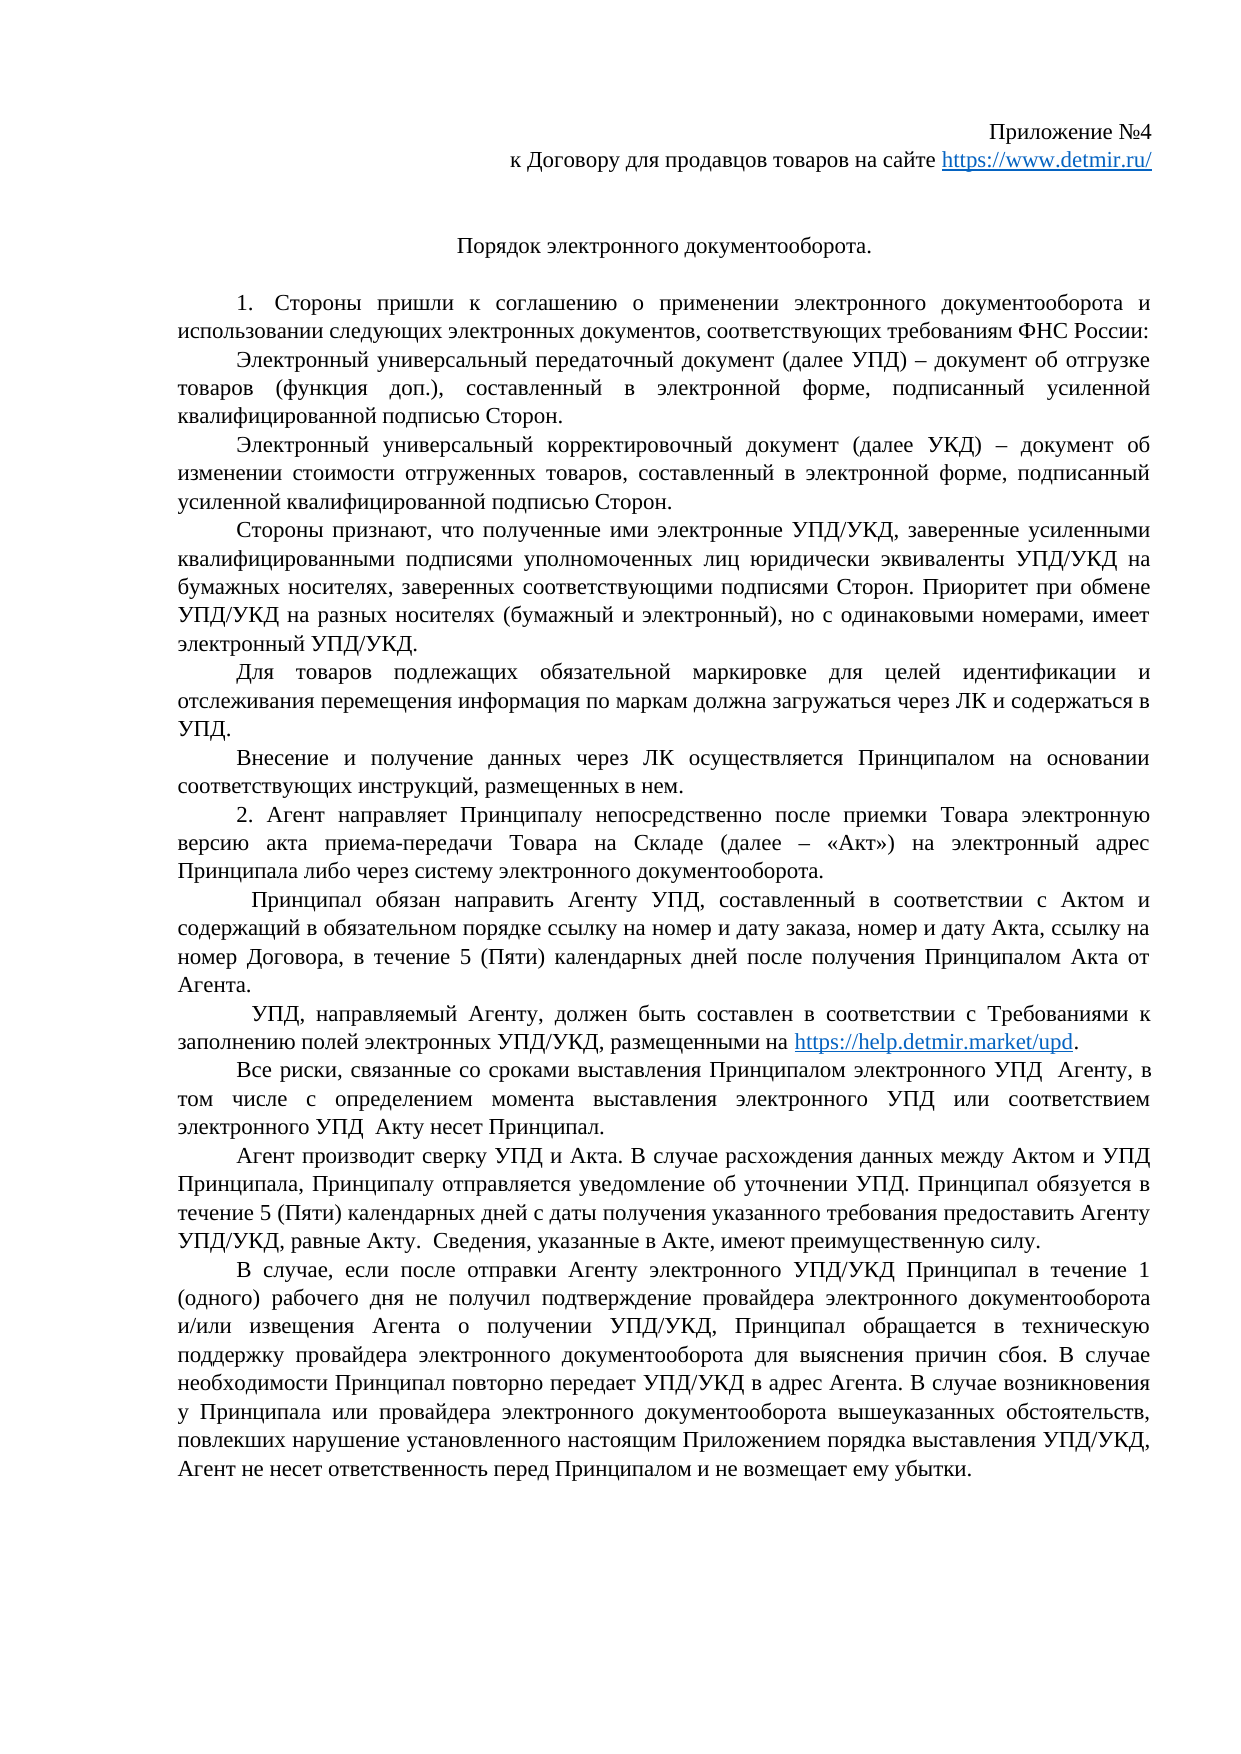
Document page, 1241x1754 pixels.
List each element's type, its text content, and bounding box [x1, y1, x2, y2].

text 1. Стороны пришли к соглашению о применении электронного документооборота и использовании следующих электронных документов, соответствующих требованиям ФНС России: [177, 289, 1152, 343]
text Приложение №4 [177, 118, 1152, 144]
text Все риски, связанные со сроками выставления Принципалом электронного УПД Агенту, в том числе с определением момента выставления электронного УПД или соответствием электронного УПД Акту несет Принципал. [177, 1057, 1152, 1140]
text УПД, направляемый Агенту, должен быть составлен в соответствии с Требованиями к заполнению полей электронных УПД/УКД, размещенными на https://help.detmir.market/upd. [177, 1000, 1152, 1054]
text Внесение и получение данных через ЛК осуществляется Принципалом на основании соответствующих инструкций, размещенных в нем. [177, 744, 1152, 798]
text Принципал обязан направить Агенту УПД, составленный в соответствии с Актом и содержащий в обязательном порядке ссылку на номер и дату заказа, номер и дату Акта, ссылку на номер Договора, в течение 5 (Пяти) календарных дней после получения Принципалом Акта от Агента. [177, 886, 1152, 998]
text 2. Агент направляет Принципалу непосредственно после приемки Товара электронную версию акта приема-передачи Товара на Складе (далее – «Акт») на электронный адрес Принципала либо через систему электронного документооборота. [177, 801, 1152, 884]
text Стороны признают, что полученные ими электронные УПД/УКД, заверенные усиленными квалифицированными подписями уполномоченных лиц юридически эквиваленты УПД/УКД на бумажных носителях, заверенных соответствующими подписями Сторон. Приоритет при обмене УПД/УКД на разных носителях (бумажный и электронный), но с одинаковыми номерами, имеет электронный УПД/УКД. [177, 516, 1152, 656]
text Порядок электронного документооборота. [177, 232, 1152, 258]
text Агент производит сверку УПД и Акта. В случае расхождения данных между Актом и УПД Принципала, Принципалу отправляется уведомление об уточнении УПД. Принципал обязуется в течение 5 (Пяти) календарных дней с даты получения указанного требования предоставить Агенту УПД/УКД, равные Акту. Сведения, указанные в Акте, имеют преимущественную силу. [177, 1142, 1152, 1253]
text В случае, если после отправки Агенту электронного УПД/УКД Принципал в течение 1 (одного) рабочего дня не получил подтверждение провайдера электронного документооборота и/или извещения Агента о получении УПД/УКД, Принципал обращается в техническую поддержку провайдера электронного документооборота для выяснения причин сбоя. В случае необходимости Принципал повторно передает УПД/УКД в адрес Агента. В случае возникновения у Принципала или провайдера электронного документооборота вышеуказанных обстоятельств, повлекших нарушение установленного настоящим Приложением порядка выставления УПД/УКД, Агент не несет ответственность перед Принципалом и не возмещает ему убытки. [177, 1256, 1152, 1481]
text к Договору для продавцов товаров на сайте https://www.detmir.ru/ [177, 147, 1152, 173]
text Электронный универсальный передаточный документ (далее УПД) – документ об отгрузке товаров (функция доп.), составленный в электронной форме, подписанный усиленной квалифицированной подписью Сторон. [177, 346, 1152, 429]
text Для товаров подлежащих обязательной маркировке для целей идентификации и отслеживания перемещения информация по маркам должна загружаться через ЛК и содержаться в УПД. [177, 658, 1152, 742]
text Электронный универсальный корректировочный документ (далее УКД) – документ об изменении стоимости отгруженных товаров, составленный в электронной форме, подписанный усиленной квалифицированной подписью Сторон. [177, 431, 1152, 514]
